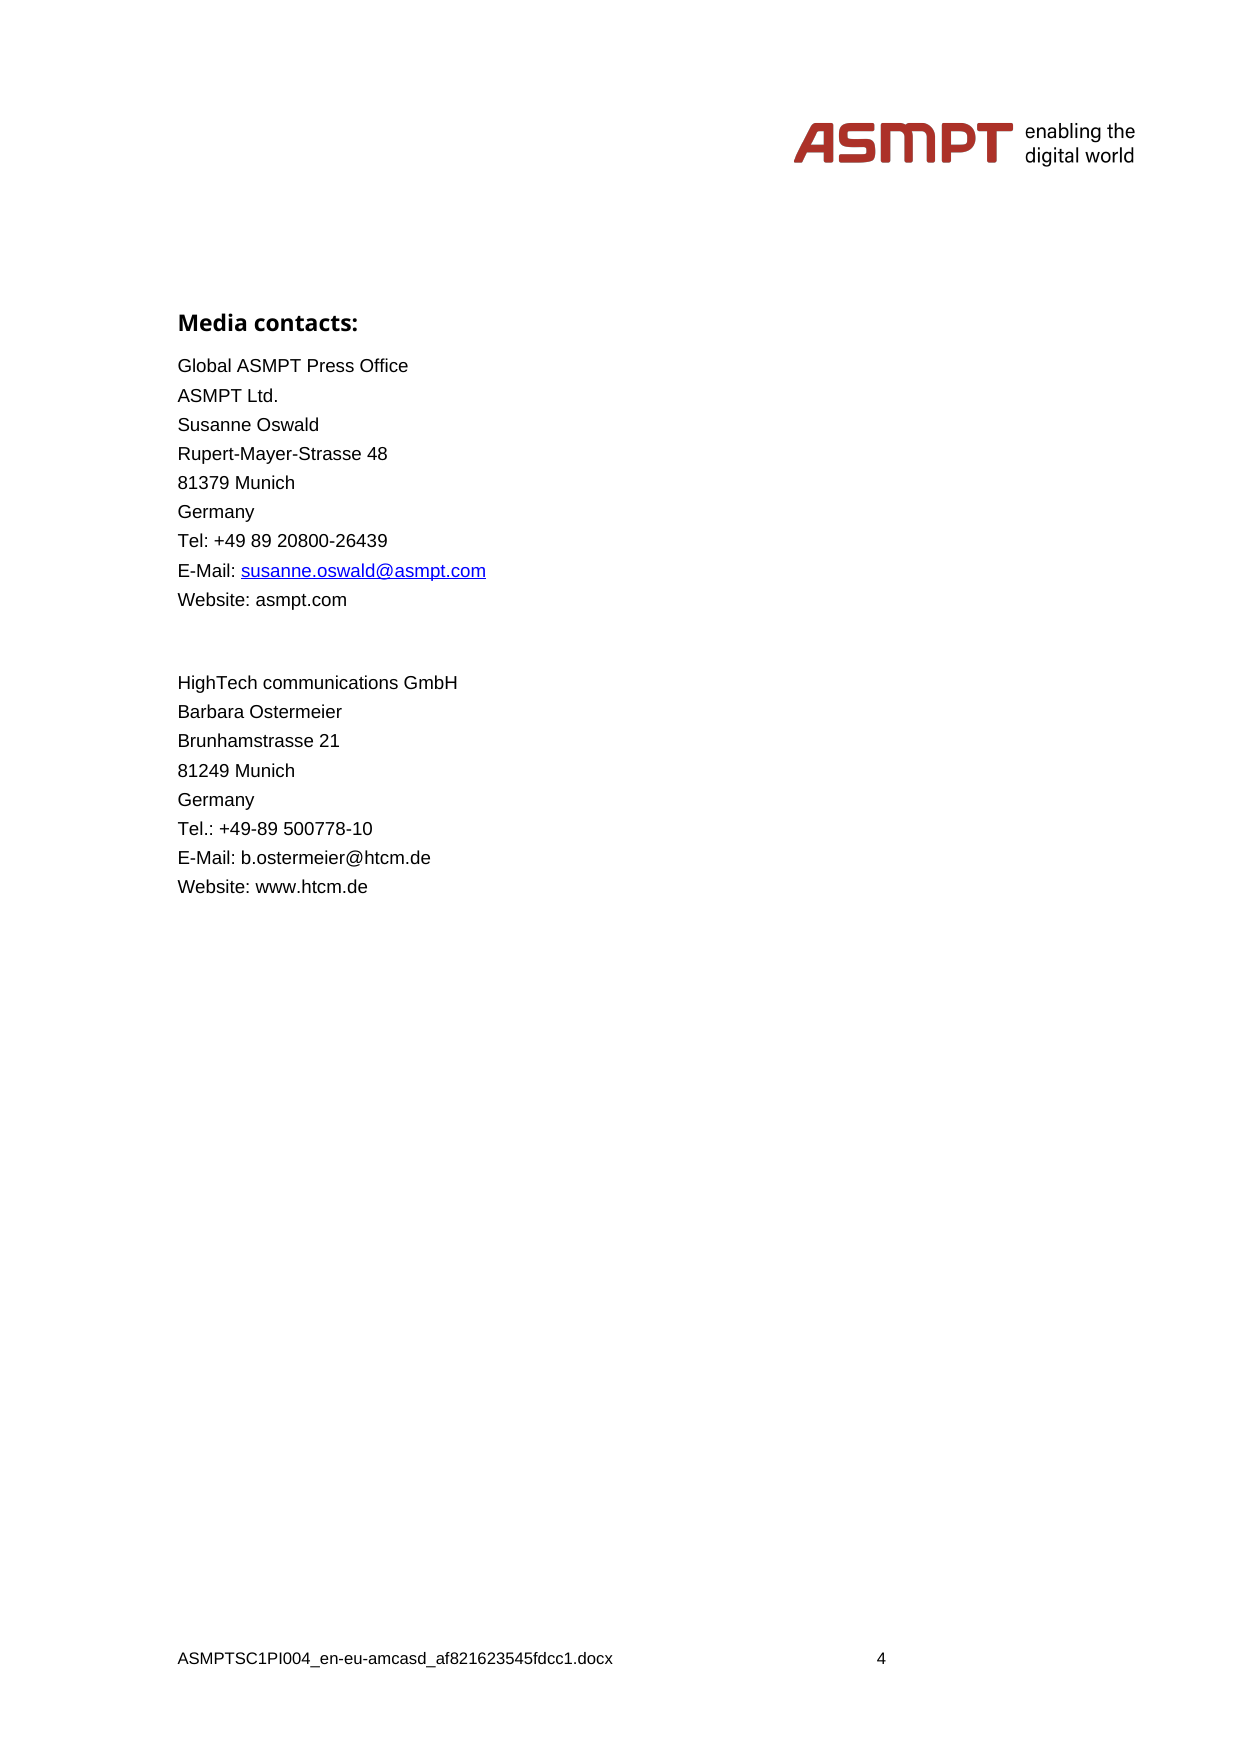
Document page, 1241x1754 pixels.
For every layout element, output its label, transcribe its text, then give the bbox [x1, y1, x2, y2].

text Global ASMPT Press Office ASMPT Ltd. Susanne Oswald Rupert-Mayer-Strasse 48 81379 Munich Germany Tel: +49 89 20800-26439 E-Mail: susanne.oswald@asmpt.com Website: asmpt.com [177, 349, 886, 612]
picture [754, 83, 1174, 202]
text Media contacts: [177, 308, 886, 337]
text HighTech communications GmbH Barbara Ostermeier Brunhamstrasse 21 81249 Munich Germany Tel.: +49-89 500778-10 E-Mail: b.ostermeier@htcm.de Website: www.htcm.de [177, 666, 886, 899]
